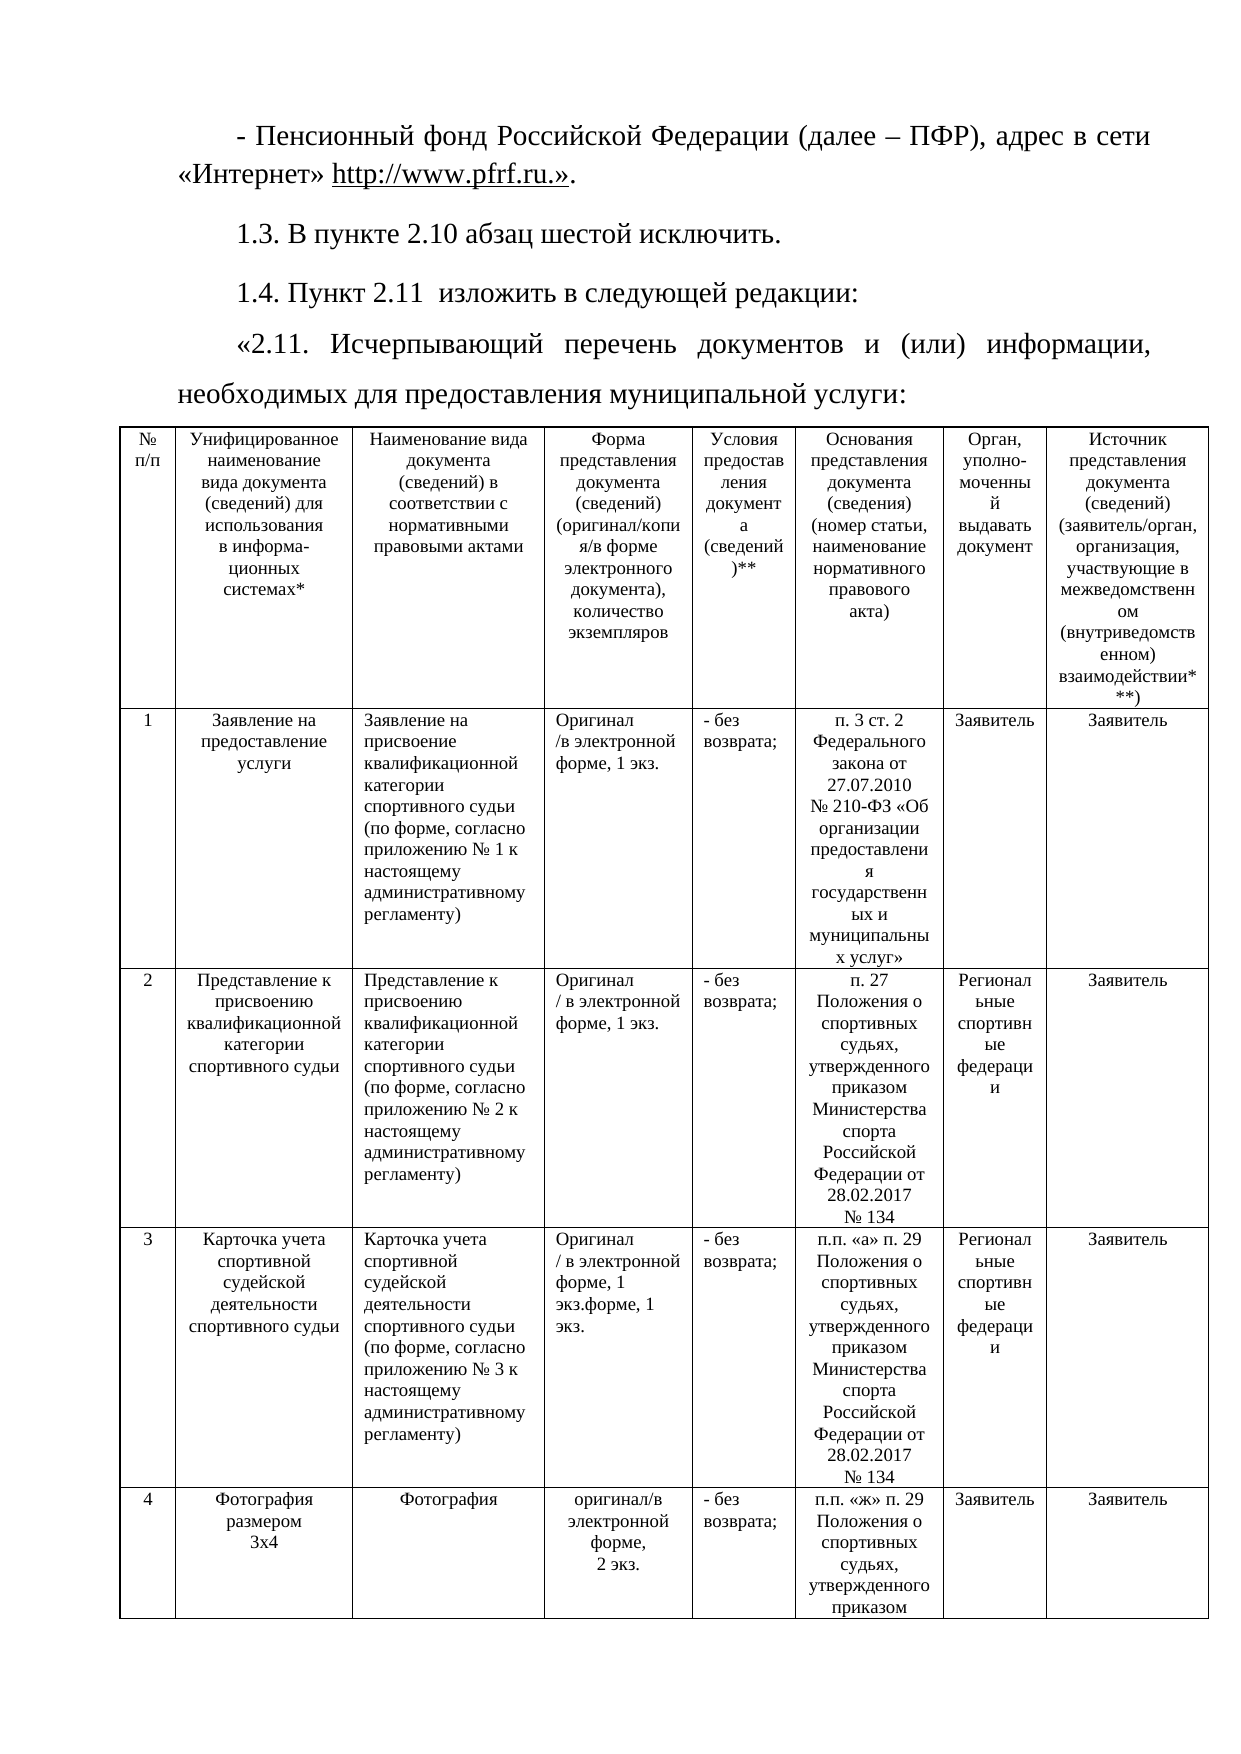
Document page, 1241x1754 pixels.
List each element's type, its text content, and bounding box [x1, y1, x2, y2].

table_cell 1 [121, 709, 175, 967]
table_header Источник представления документа (сведений) (заявитель/орган, организация, участвующие в межведомственном (внутриведомственном) взаимодействии***) [1047, 428, 1208, 708]
table_cell Представление к присвоению квалификационной категории спортивного судьи [176, 969, 352, 1227]
table_cell Оригинал / в электронной форме, 1 экз. [545, 969, 692, 1227]
text «2.11. Исчерпывающий перечень документов и (или) информации, необходимых для предоставления муниципальной услуги: [177, 326, 1152, 409]
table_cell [796, 1488, 943, 1617]
table_cell Фотография [353, 1488, 544, 1617]
table_cell п. 3 ст. 2 Федерального закона от 27.07.2010 № 210-ФЗ «Об организации предоставления государственных и муниципальных услуг» [796, 709, 943, 967]
table_cell Заявление на предоставление услуги [176, 709, 352, 967]
table_cell - без возврата; [693, 969, 795, 1227]
text 1.3. В пункте 2.10 абзац шестой исключить. [177, 216, 1152, 249]
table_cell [545, 1488, 692, 1617]
table_header Форма представления документа (сведений) (оригинал/копия/в форме электронного документа), количество экземпляров [545, 428, 692, 708]
table_cell - без возврата; [693, 709, 795, 967]
table_cell Заявитель [1047, 709, 1208, 967]
table_cell - без возврата; [693, 1488, 795, 1617]
table_cell 2 [121, 969, 175, 1227]
table_header Наименование вида документа (сведений) в соответствии с нормативными правовыми актами [353, 428, 544, 708]
table_cell Заявитель [1047, 969, 1208, 1227]
table_cell Региональные спортивные федерации [944, 1228, 1046, 1487]
table_cell Оригинал /в электронной форме, 1 экз. [545, 709, 692, 967]
table_cell Представление к присвоению квалификационной категории спортивного судьи (по форме, согласно приложению № 2 к настоящему административному регламенту) [353, 969, 544, 1227]
table_cell Карточка учета спортивной судейской деятельности спортивного судьи [176, 1228, 352, 1487]
table_cell Оригинал / в электронной форме, 1 экз.форме, 1 экз. [545, 1228, 692, 1487]
table_cell 4 [121, 1488, 175, 1617]
text - Пенсионный фонд Российской Федерации (далее – ПФР), адрес в сети «Интернет» http://www.pfrf.ru.». [177, 118, 1152, 190]
table_cell Заявление на присвоение квалификационной категории спортивного судьи (по форме, согласно приложению № 1 к настоящему административному регламенту) [353, 709, 544, 967]
table_cell Заявитель [1047, 1488, 1208, 1617]
table_cell Заявитель [944, 709, 1046, 967]
table_cell Заявитель [944, 1488, 1046, 1617]
table_cell - без возврата; [693, 1228, 795, 1487]
table_cell Карточка учета спортивной судейской деятельности спортивного судьи (по форме, согласно приложению № 3 к настоящему административному регламенту) [353, 1228, 544, 1487]
table_header Унифицированное наименование вида документа (сведений) для использования в информа- ционных системах* [176, 428, 352, 708]
table_cell 3 [121, 1228, 175, 1487]
table_header Основания представления документа (сведения) (номер статьи, наименование нормативного правового акта) [796, 428, 943, 708]
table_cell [176, 1488, 352, 1617]
table_header Условия предоставления документа (сведений)** [693, 428, 795, 708]
table_header № п/п [121, 428, 175, 708]
table_cell Региональные спортивные федерации [944, 969, 1046, 1227]
table_cell Заявитель [1047, 1228, 1208, 1487]
text 1.4. Пункт 2.11 изложить в следующей редакции: [177, 275, 1152, 309]
table_cell п. 27 Положения о спортивных судьях, утвержденного приказом Министерства спорта Российской Федерации от 28.02.2017 № 134 [796, 969, 943, 1227]
table_cell п.п. «а» п. 29 Положения о спортивных судьях, утвержденного приказом Министерства спорта Российской Федерации от 28.02.2017 № 134 [796, 1228, 943, 1487]
table_header Орган, уполно-моченный выдавать документ [944, 428, 1046, 708]
